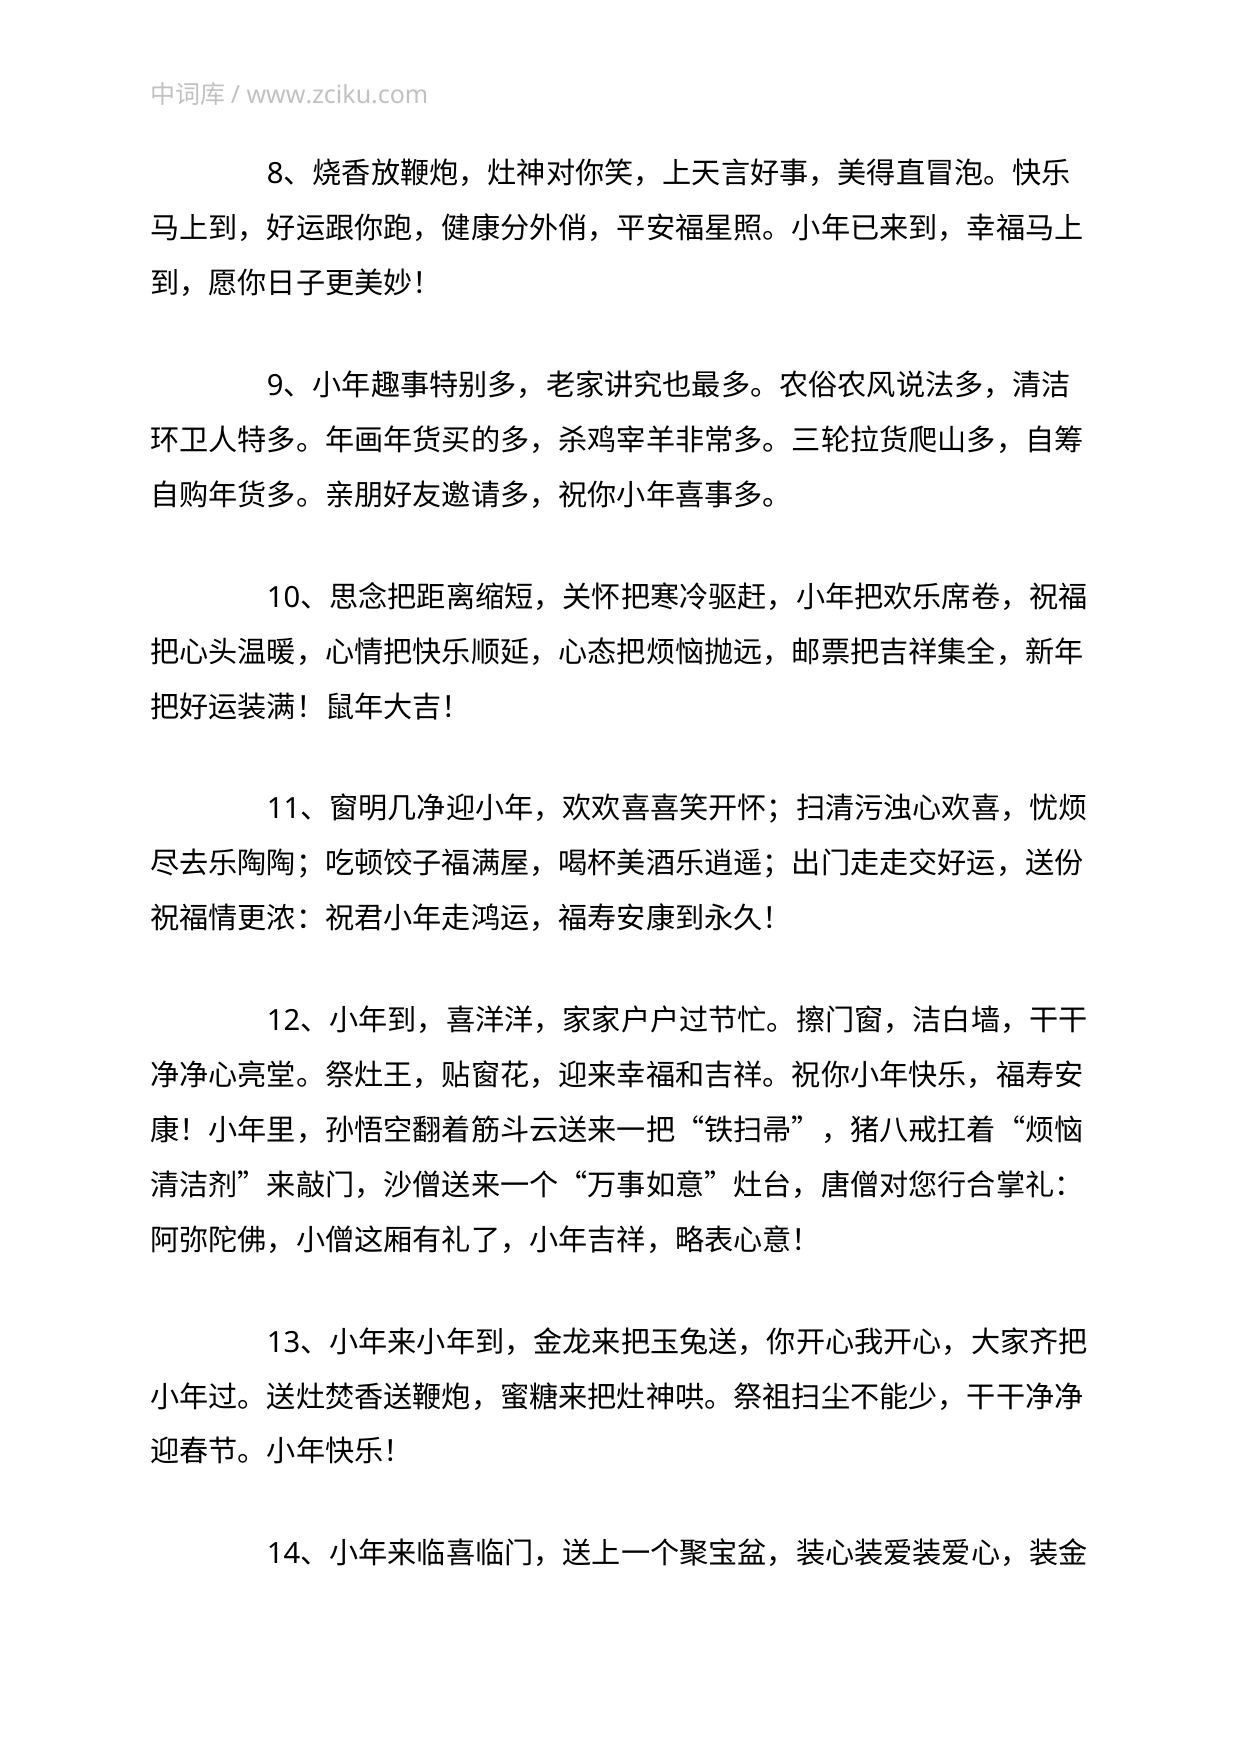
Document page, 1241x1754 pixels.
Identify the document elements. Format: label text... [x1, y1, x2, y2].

text 13、小年来小年到，金龙来把玉兔送，你开心我开心，大家齐把小年过。送灶焚香送鞭炮，蜜糖来把灶神哄。祭祖扫尘不能少，干干净净迎春节。小年快乐！ [150, 1318, 1090, 1470]
text 11、窗明几净迎小年，欢欢喜喜笑开怀；扫清污浊心欢喜，忧烦尽去乐陶陶；吃顿饺子福满屋，喝杯美酒乐逍遥；出门走走交好运，送份祝福情更浓：祝君小年走鸿运，福寿安康到永久！ [150, 785, 1090, 937]
text 12、小年到，喜洋洋，家家户户过节忙。擦门窗，洁白墙，干干净净心亮堂。祭灶王，贴窗花，迎来幸福和吉祥。祝你小年快乐，福寿安康！小年里，孙悟空翻着筋斗云送来一把“铁扫帚”，猪八戒扛着“烦恼清洁剂”来敲门，沙僧送来一个“万事如意”灶台，唐僧对您行合掌礼：阿弥陀佛，小僧这厢有礼了，小年吉祥，略表心意！ [150, 997, 1090, 1259]
text 9、小年趣事特别多，老家讲究也最多。农俗农风说法多，清洁环卫人特多。年画年货买的多，杀鸡宰羊非常多。三轮拉货爬山多，自筹自购年货多。亲朋好友邀请多，祝你小年喜事多。 [150, 362, 1090, 514]
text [150, 1530, 1090, 1572]
text 8、烧香放鞭炮，灶神对你笑，上天言好事，美得直冒泡。快乐马上到，好运跟你跑，健康分外俏，平安福星照。小年已来到，幸福马上到，愿你日子更美妙！ [150, 150, 1090, 302]
text 10、思念把距离缩短，关怀把寒冷驱赶，小年把欢乐席卷，祝福把心头温暖，心情把快乐顺延，心态把烦恼抛远，邮票把吉祥集全，新年把好运装满！鼠年大吉！ [150, 573, 1090, 726]
